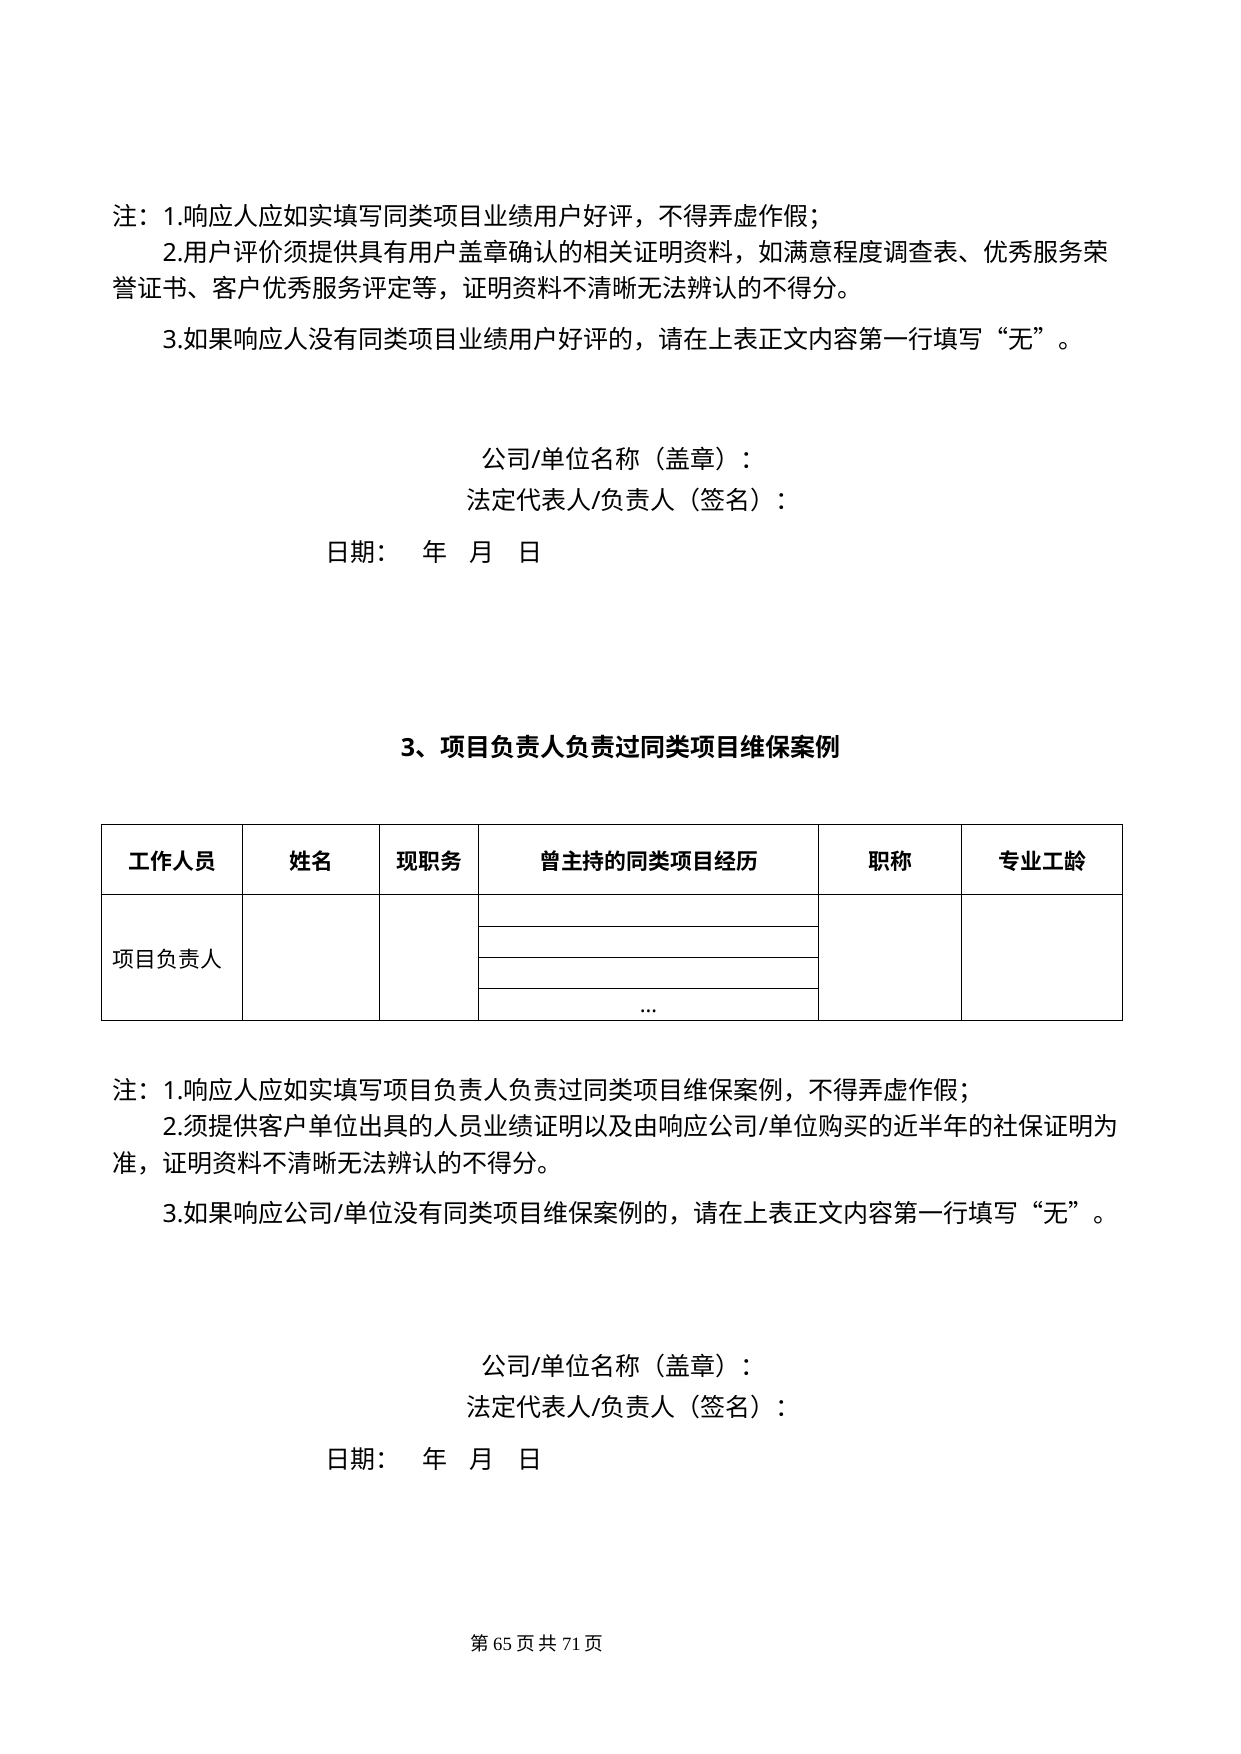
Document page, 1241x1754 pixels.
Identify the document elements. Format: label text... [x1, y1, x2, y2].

table_header 工作人员 [102, 825, 242, 894]
list 注：1.响应人应如实填写项目负责人负责过同类项目维保案例，不得弄虚作假； [112, 1071, 1128, 1107]
table_header 职称 [819, 825, 961, 894]
table_header 姓名 [243, 825, 379, 894]
text 公司/单位名称（盖章）： [112, 1342, 1128, 1383]
table_cell [380, 895, 478, 1020]
table_cell [479, 958, 818, 988]
text 3.如果响应人没有同类项目业绩用户好评的，请在上表正文内容第一行填写“无”。 [112, 305, 1128, 370]
text 法定代表人/负责人（签名）： [112, 1383, 1128, 1425]
list 2.用户评价须提供具有用户盖章确认的相关证明资料，如满意程度调查表、优秀服务荣誉证书、客户优秀服务评定等，证明资料不清晰无法辨认的不得分。 [112, 232, 1128, 305]
text 3.如果响应公司/单位没有同类项目维保案例的，请在上表正文内容第一行填写“无”。 [112, 1179, 1128, 1244]
list 注：1.响应人应如实填写同类项目业绩用户好评，不得弄虚作假； [112, 196, 1128, 232]
text 日期： 年 月 日 [112, 518, 1128, 583]
table_cell 项目负责人 [102, 895, 242, 1020]
table_cell [243, 895, 379, 1020]
table_header 专业工龄 [962, 825, 1122, 894]
text 法定代表人/负责人（签名）： [112, 476, 1128, 518]
table_header 现职务 [380, 825, 478, 894]
list 2.须提供客户单位出具的人员业绩证明以及由响应公司/单位购买的近半年的社保证明为准，证明资料不清晰无法辨认的不得分。 [112, 1107, 1128, 1179]
table_cell [819, 895, 961, 1020]
table_cell … [479, 989, 818, 1020]
table_header 曾主持的同类项目经历 [479, 825, 818, 894]
text 公司/单位名称（盖章）： [112, 435, 1128, 476]
text 3、项目负责人负责过同类项目维保案例 [112, 713, 1128, 778]
table_cell [479, 895, 818, 926]
table_cell [479, 927, 818, 957]
text 日期： 年 月 日 [112, 1425, 1128, 1490]
table_cell [962, 895, 1122, 1020]
